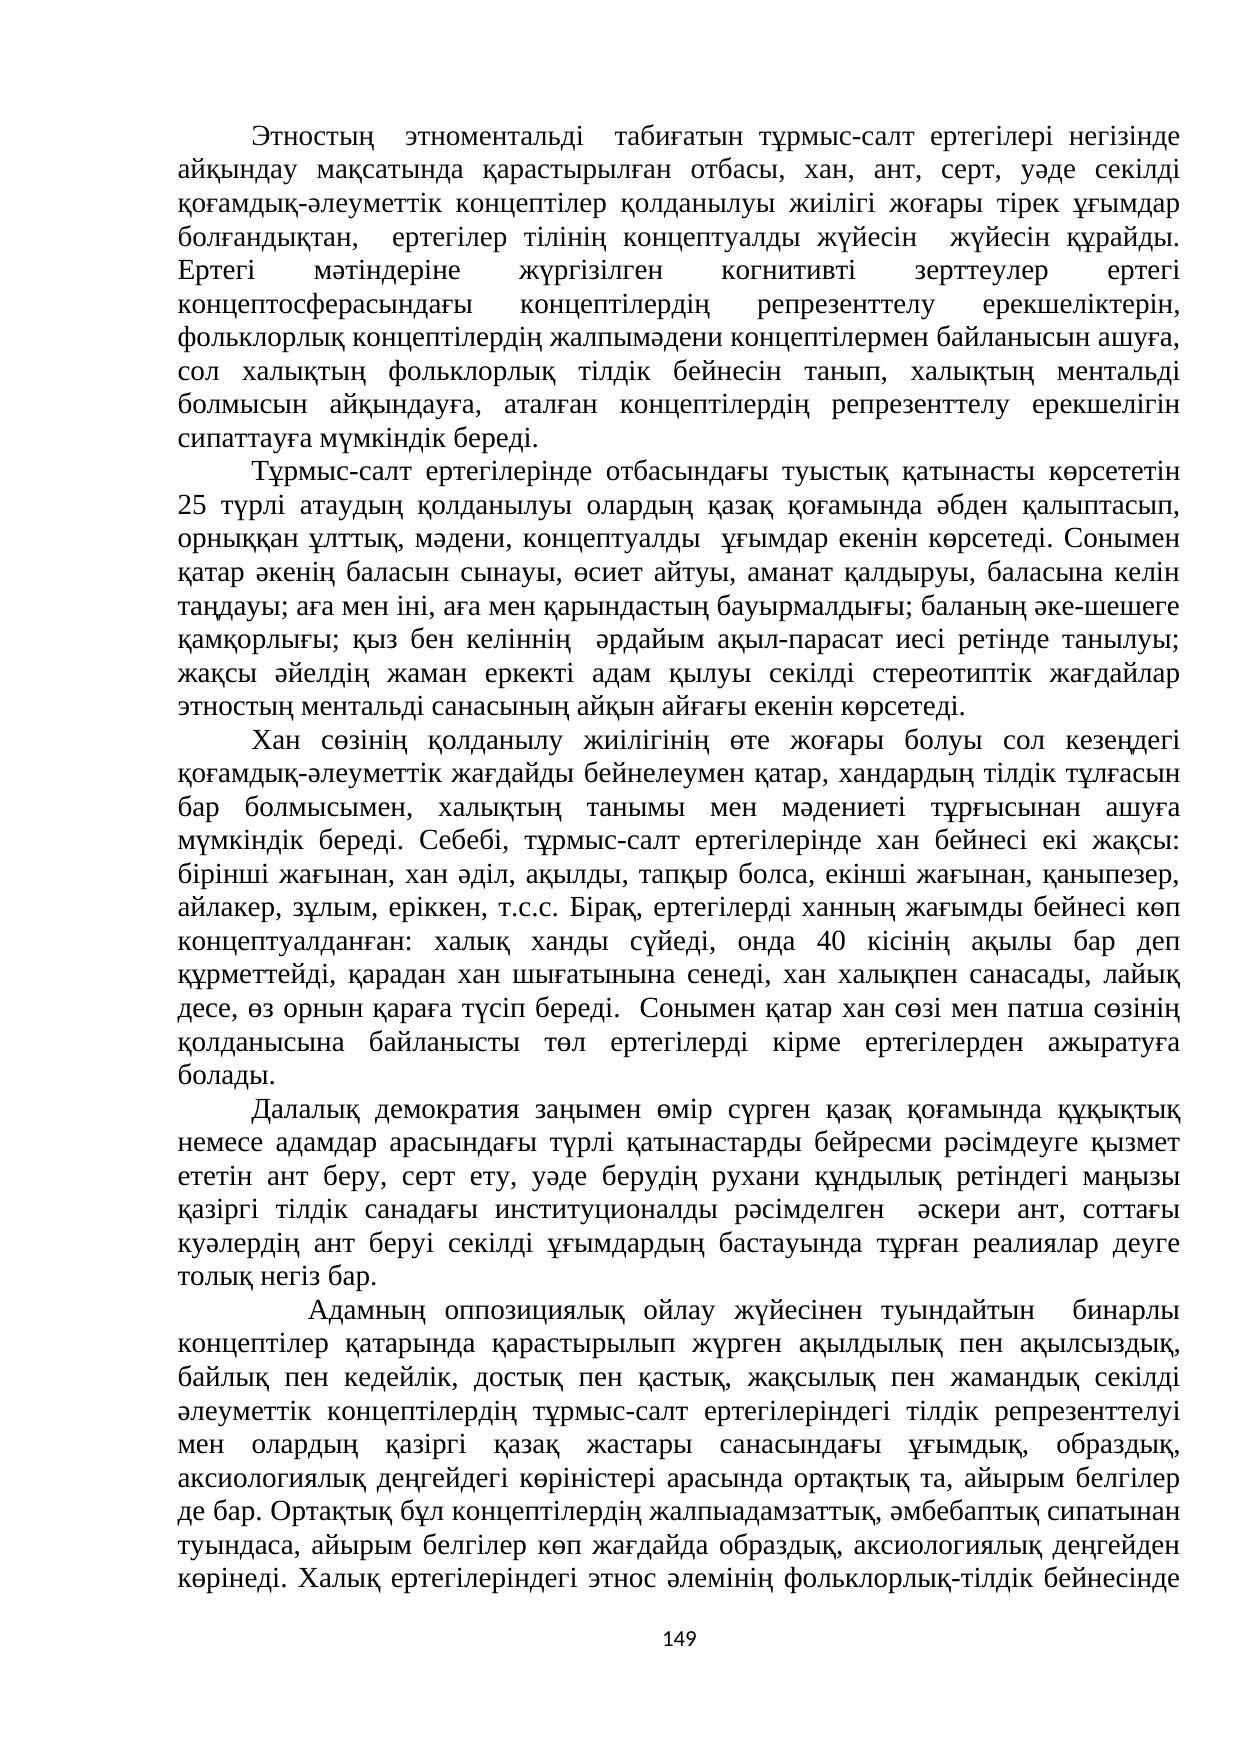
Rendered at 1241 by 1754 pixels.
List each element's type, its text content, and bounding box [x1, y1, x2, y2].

text Далалық демократия заңымен өмір сүрген қазақ қоғамында құқықтық немесе адамдар арасындағы түрлі қатынастарды бейресми рәсімдеуге қызмет ететін ант беру, серт ету, уәде берудің рухани құндылық ретіндегі маңызы қазіргі тілдік санадағы институционалды рәсімделген әскери ант, соттағы куәлердің ант беруі секілді ұғымдардың бастауында тұрған реалиялар деуге толық негіз бар. [177, 1091, 1181, 1292]
text Тұрмыс-салт ертегілерінде отбасындағы туыстық қатынасты көрсететін 25 түрлі атаудың қолданылуы олардың қазақ қоғамында әбден қалыптасып, орныққан ұлттық, мәдени, концептуалды ұғымдар екенін көрсетеді. Сонымен қатар әкенің баласын сынауы, өсиет айтуы, аманат қалдыруы, баласына келін таңдауы; аға мен іні, аға мен қарындастың бауырмалдығы; баланың әке-шешеге қамқорлығы; қыз бен келіннің әрдайым ақыл-парасат иесі ретінде танылуы; жақсы әйелдің жаман еркекті адам қылуы секілді стереотиптік жағдайлар этностың ментальді санасының айқын айғағы екенін көрсетеді. [177, 453, 1181, 722]
text Этностың этноментальді табиғатын тұрмыс-салт ертегілері негізінде айқындау мақсатында қарастырылған отбасы, хан, ант, серт, уәде секілді қоғамдық-әлеуметтік концептілер қолданылуы жиілігі жоғары тірек ұғымдар болғандықтан, ертегілер тілінің концептуалды жүйесін жүйесін құрайды. Ертегі мәтіндеріне жүргізілген когнитивті зерттеулер ертегі концептосферасындағы концептілердің репрезенттелу ерекшеліктерін, фольклорлық концептілердің жалпымәдени концептілермен байланысын ашуға, сол халықтың фольклорлық тілдік бейнесін танып, халықтың ментальді болмысын айқындауға, аталған концептілердің репрезенттелу ерекшелігін сипаттауға мүмкіндік береді. [177, 118, 1181, 453]
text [177, 1292, 1181, 1594]
text Хан сөзінің қолданылу жиілігінің өте жоғары болуы сол кезеңдегі қоғамдық-әлеуметтік жағдайды бейнелеумен қатар, хандардың тілдік тұлғасын бар болмысымен, халықтың танымы мен мәдениеті тұрғысынан ашуға мүмкіндік береді. Себебі, тұрмыс-салт ертегілерінде хан бейнесі екі жақсы: бірінші жағынан, хан әділ, ақылды, тапқыр болса, екінші жағынан, қаныпезер, айлакер, зұлым, еріккен, т.с.с. Бірақ, ертегілерді ханның жағымды бейнесі көп концептуалданған: халық ханды сүйеді, онда 40 кісінің ақылы бар деп құрметтейді, қарадан хан шығатынына сенеді, хан халықпен санасады, лайық десе, өз орнын қараға түсіп береді. Сонымен қатар хан сөзі мен патша сөзінің қолданысына байланысты төл ертегілерді кірме ертегілерден ажыратуға болады. [177, 722, 1181, 1091]
